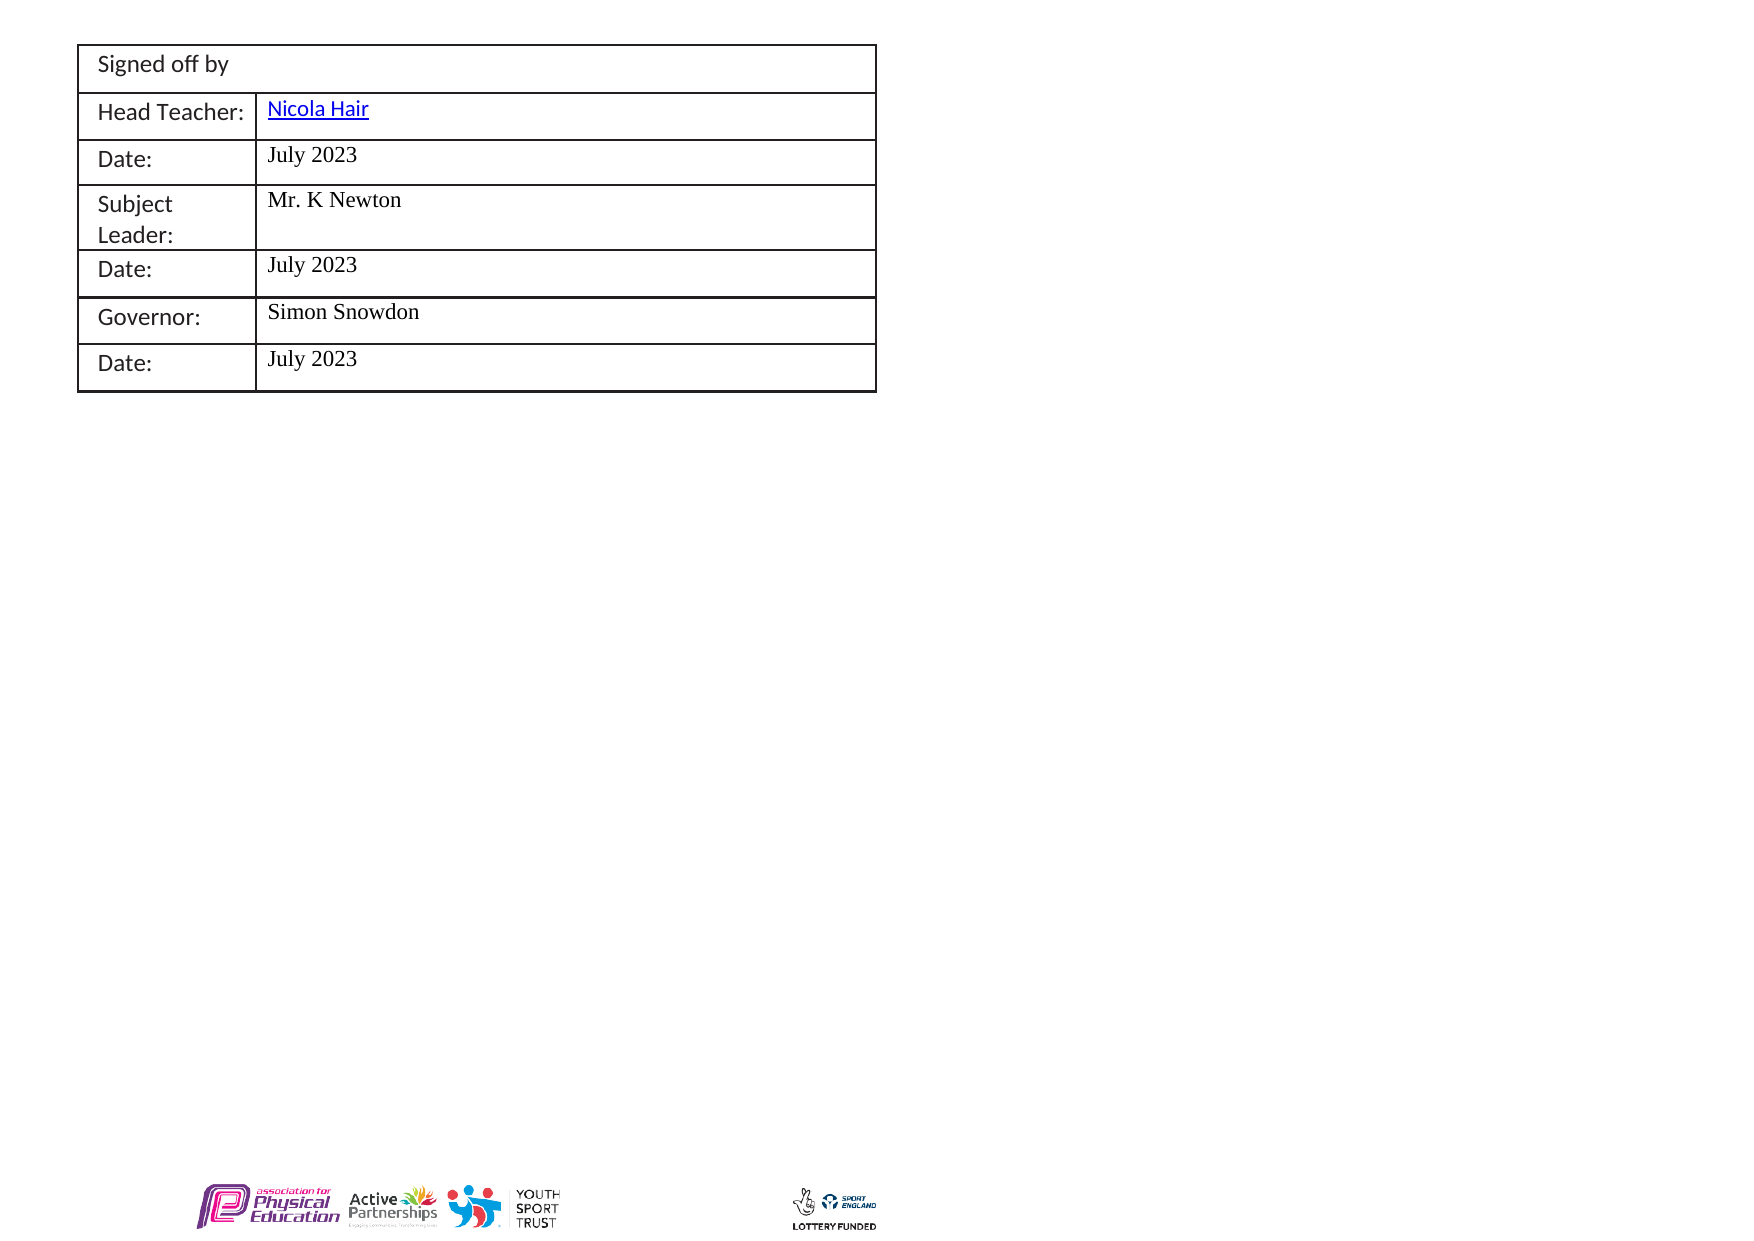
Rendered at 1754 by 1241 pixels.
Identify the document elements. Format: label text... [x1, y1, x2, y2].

table_cell July 2023 [257, 345, 875, 390]
table_cell Date: [79, 251, 255, 296]
table_cell Simon Snowdon [257, 299, 875, 343]
table_cell Date: [79, 345, 255, 390]
table_cell July 2023 [257, 141, 875, 184]
picture [793, 1188, 876, 1230]
table_cell Nicola Hair [257, 94, 875, 139]
table_cell Head Teacher: [79, 94, 255, 139]
table_cell Subject Leader: [79, 186, 255, 249]
table_cell Governor: [79, 299, 255, 343]
table_cell July 2023 [257, 251, 875, 296]
table_cell Mr. K Newton [257, 186, 875, 249]
picture [196, 1184, 560, 1229]
table_header Signed off by [79, 46, 875, 92]
table_cell Date: [79, 141, 255, 184]
